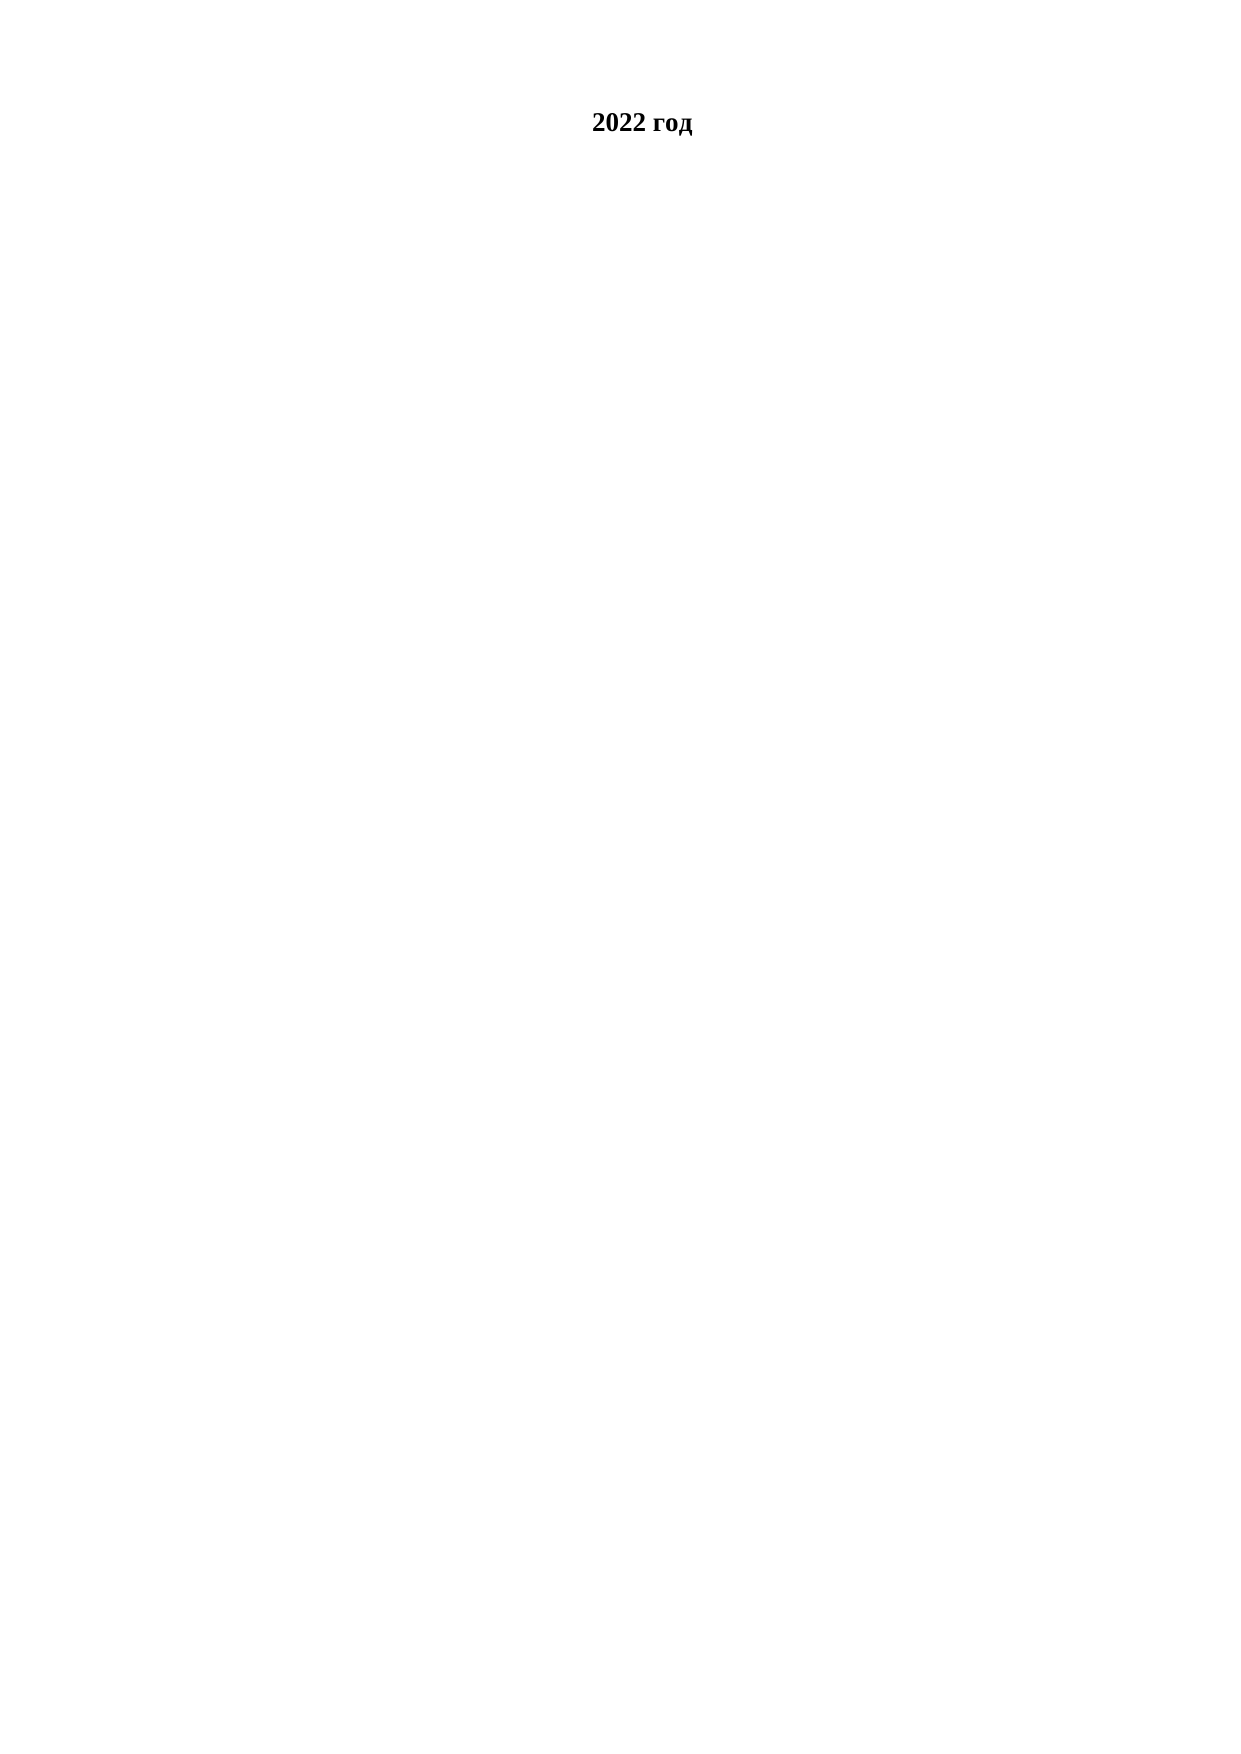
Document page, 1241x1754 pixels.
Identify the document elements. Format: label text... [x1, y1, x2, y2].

text 2022 год [192, 106, 1092, 137]
